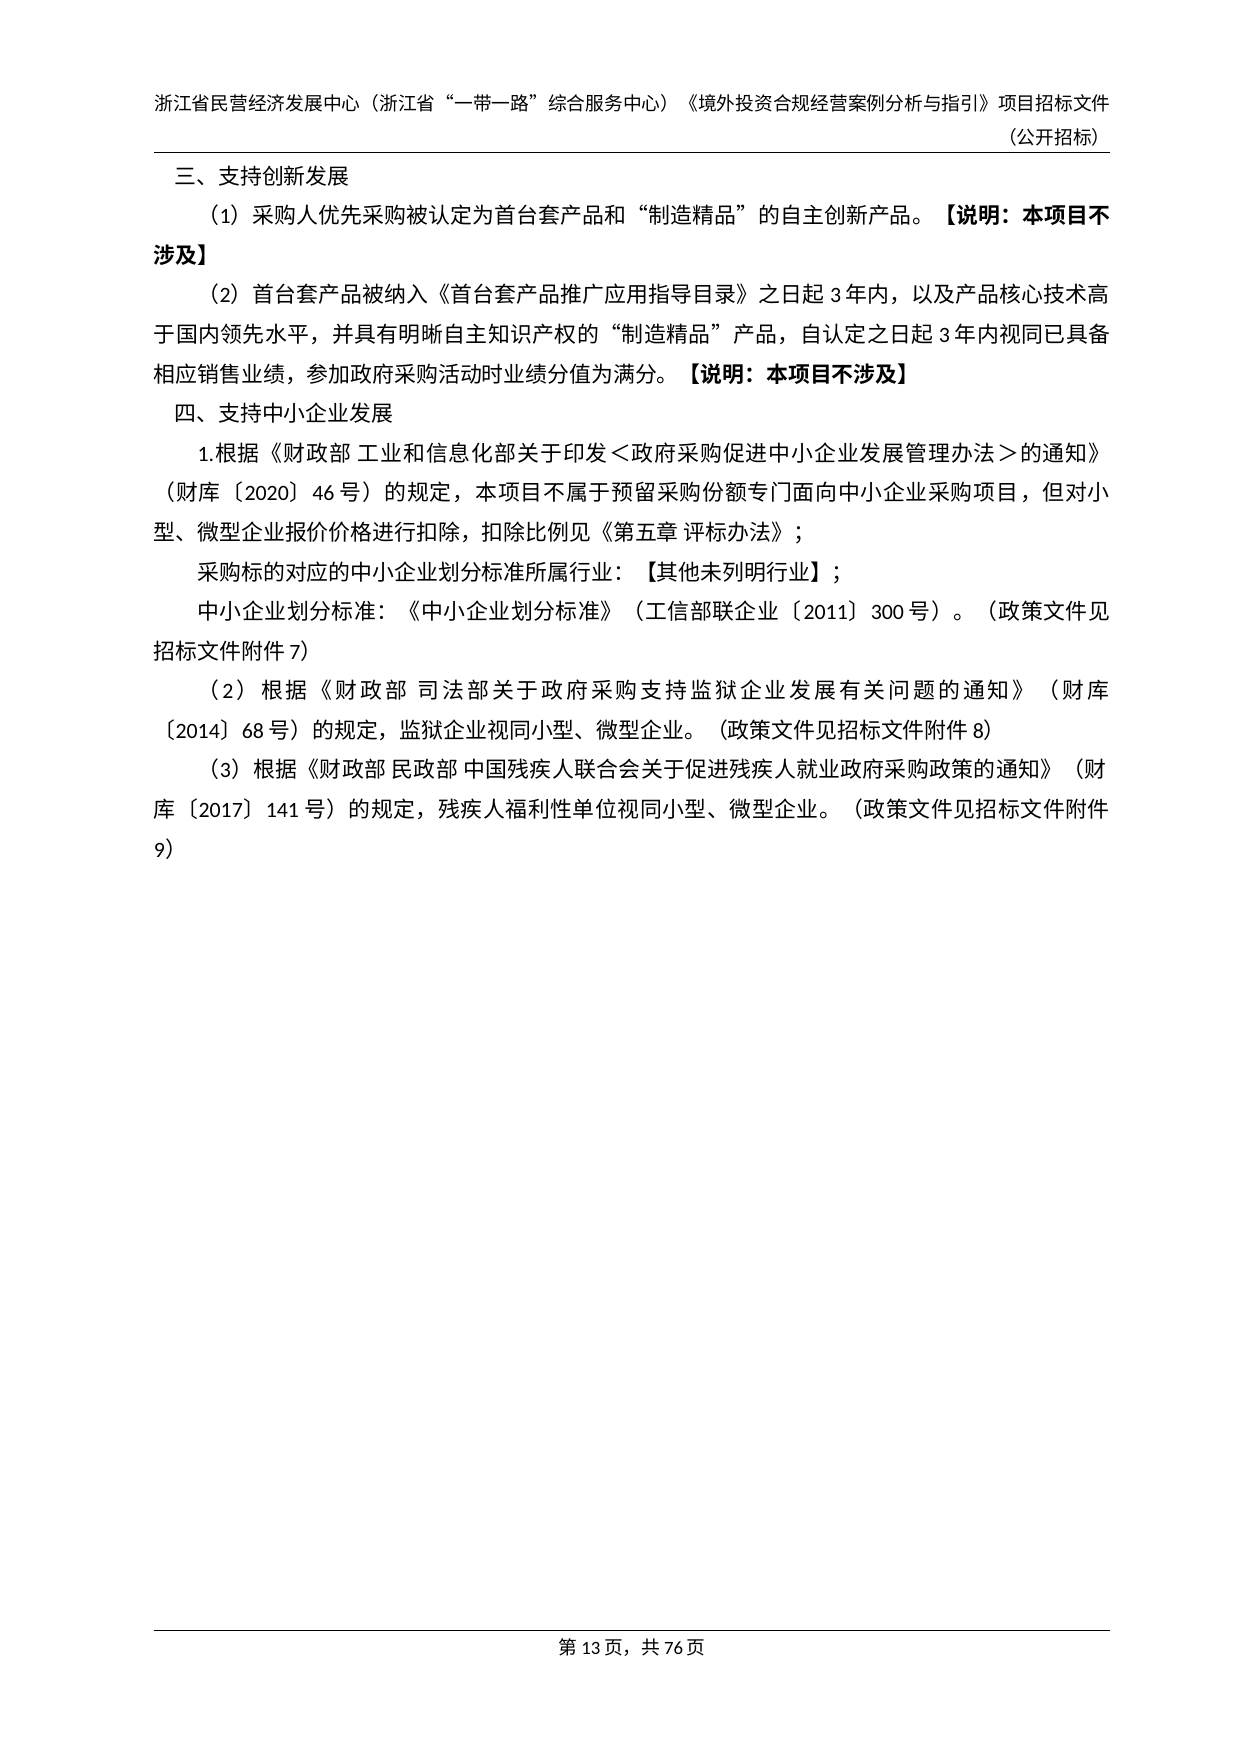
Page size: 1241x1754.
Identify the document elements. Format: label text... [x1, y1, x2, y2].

text 1.根据《财政部 工业和信息化部关于印发＜政府采购促进中小企业发展管理办法＞的通知》（财库〔2020〕46号）的规定，本项目不属于预留采购份额专门面向中小企业采购项目，但对小型、微型企业报价价格进行扣除，扣除比例见《第五章 评标办法》； [153, 436, 1110, 547]
text （2）首台套产品被纳入《首台套产品推广应用指导目录》之日起3年内，以及产品核心技术高于国内领先水平，并具有明晰自主知识产权的“制造精品”产品，自认定之日起3年内视同已具备相应销售业绩，参加政府采购活动时业绩分值为满分。【说明：本项目不涉及】 [153, 277, 1110, 388]
text （3）根据《财政部 民政部 中国残疾人联合会关于促进残疾人就业政府采购政策的通知》（财库〔2017〕141号）的规定，残疾人福利性单位视同小型、微型企业。（政策文件见招标文件附件9） [153, 752, 1110, 863]
text 采购标的对应的中小企业划分标准所属行业：【其他未列明行业】； [153, 554, 1110, 586]
subtitle 三、支持创新发展 [153, 159, 1110, 190]
text （1）采购人优先采购被认定为首台套产品和“制造精品”的自主创新产品。【说明：本项目不涉及】 [153, 198, 1110, 269]
text 中小企业划分标准：《中小企业划分标准》（工信部联企业〔2011〕300号）。（政策文件见招标文件附件7） [153, 594, 1110, 665]
text （2）根据《财政部 司法部关于政府采购支持监狱企业发展有关问题的通知》（财库〔2014〕68号）的规定，监狱企业视同小型、微型企业。（政策文件见招标文件附件8） [153, 673, 1110, 744]
subtitle 四、支持中小企业发展 [153, 396, 1110, 428]
